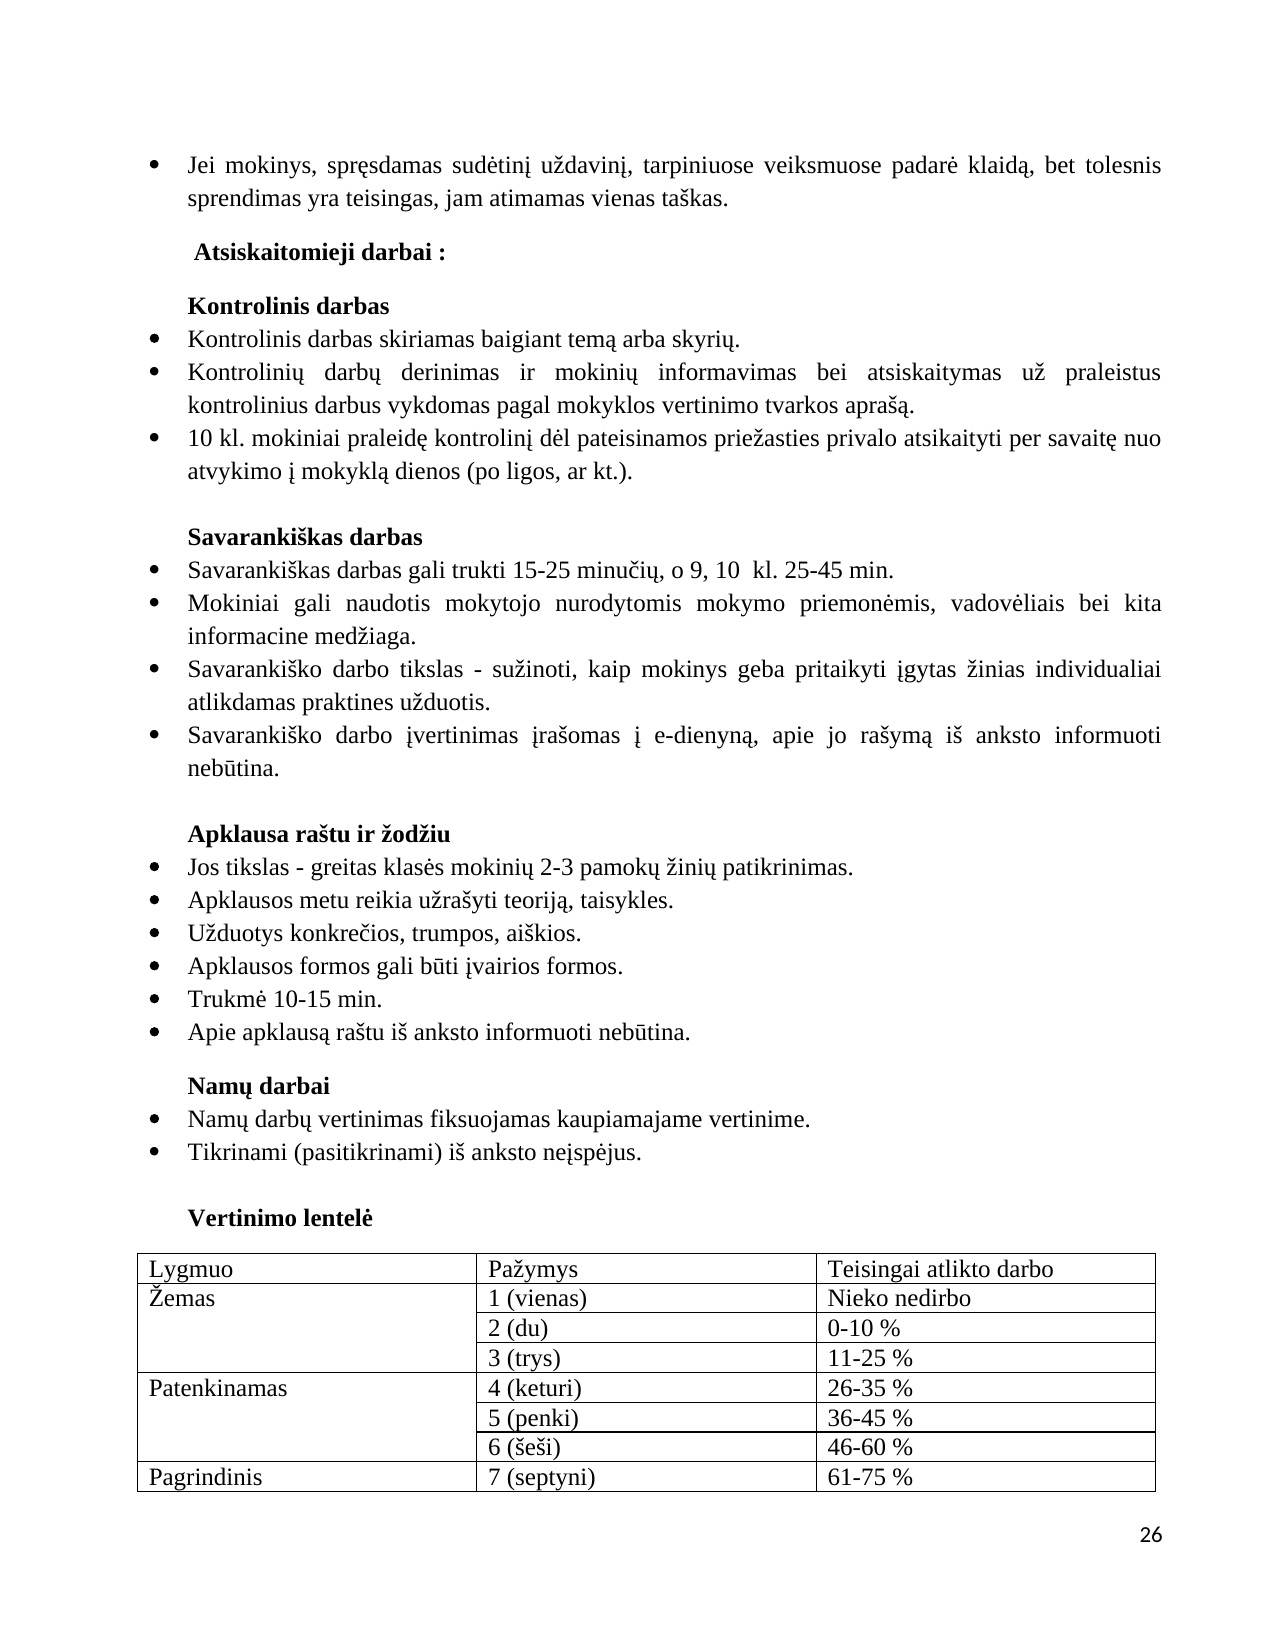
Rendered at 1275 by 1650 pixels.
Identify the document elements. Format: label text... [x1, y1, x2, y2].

table_cell 61-75 % [817, 1462, 1155, 1491]
list Tikrinami (pasitikrinami) iš anksto neįspėjus. [150, 1137, 1162, 1166]
table_cell 7 (septyni) [477, 1462, 816, 1491]
list Savarankiško darbo įvertinimas įrašomas į e-dienyną, apie jo rašymą iš anksto informuoti nebūtina. [150, 720, 1162, 782]
table_cell 11-25 % [817, 1343, 1155, 1372]
table_header Lygmuo [138, 1254, 476, 1282]
table_header Pažymys [477, 1254, 816, 1282]
list Kontrolinis darbas skiriamas baigiant temą arba skyrių. [150, 324, 1162, 352]
list Kontrolinių darbų derinimas ir mokinių informavimas bei atsiskaitymas už praleistus kontrolinius darbus vykdomas pagal mokyklos vertinimo tvarkos aprašą. [150, 357, 1162, 418]
table_cell 0-10 % [817, 1313, 1155, 1342]
table_header Teisingai atlikto darbo [817, 1254, 1155, 1282]
text Savarankiškas darbas [187, 522, 1162, 551]
text Namų darbai [187, 1071, 1162, 1100]
table_cell Patenkinamas [138, 1373, 476, 1461]
list Apie apklausą raštu iš anksto informuoti nebūtina. [150, 1017, 1162, 1046]
list Savarankiškas darbas gali trukti 15-25 minučių, o 9, 10 kl. 25-45 min. [150, 555, 1162, 584]
list Jei mokinys, spręsdamas sudėtinį uždavinį, tarpiniuose veiksmuose padarė klaidą, bet tolesnis sprendimas yra teisingas, jam atimamas vienas taškas. [150, 150, 1162, 212]
table_cell 4 (keturi) [477, 1373, 816, 1402]
table_cell Žemas [138, 1284, 476, 1372]
list Apklausos metu reikia užrašyti teoriją, taisykles. [150, 885, 1162, 914]
list Jos tikslas - greitas klasės mokinių 2-3 pamokų žinių patikrinimas. [150, 852, 1162, 881]
list Vertinimo lentelė [187, 1203, 1162, 1232]
list Trukmė 10-15 min. [150, 984, 1162, 1013]
list Namų darbų vertinimas fiksuojamas kaupiamajame vertinime. [150, 1104, 1162, 1133]
table_cell 36-45 % [817, 1403, 1155, 1431]
text Kontrolinis darbas [112, 291, 1162, 319]
list 10 kl. mokiniai praleidę kontrolinį dėl pateisinamos priežasties privalo atsikaityti per savaitę nuo atvykimo į mokyklą dienos (po ligos, ar kt.). [150, 423, 1162, 484]
table_cell 26-35 % [817, 1373, 1155, 1402]
list Apklausa raštu ir žodžiu [187, 819, 1162, 848]
table_cell 1 (vienas) [477, 1284, 816, 1312]
table_cell 5 (penki) [477, 1403, 816, 1431]
list Mokiniai gali naudotis mokytojo nurodytomis mokymo priemonėmis, vadovėliais bei kita informacine medžiaga. [150, 588, 1162, 650]
text Atsiskaitomieji darbai : [112, 237, 1162, 266]
table_cell Pagrindinis [138, 1462, 476, 1491]
table_cell Nieko nedirbo [817, 1284, 1155, 1312]
list Apklausos formos gali būti įvairios formos. [150, 951, 1162, 980]
table_cell 46-60 % [817, 1433, 1155, 1461]
table_cell 2 (du) [477, 1313, 816, 1342]
list Savarankiško darbo tikslas - sužinoti, kaip mokinys geba pritaikyti įgytas žinias individualiai atlikdamas praktines užduotis. [150, 654, 1162, 716]
table_cell 6 (šeši) [477, 1433, 816, 1461]
table_cell 3 (trys) [477, 1343, 816, 1372]
list Užduotys konkrečios, trumpos, aiškios. [150, 918, 1162, 947]
